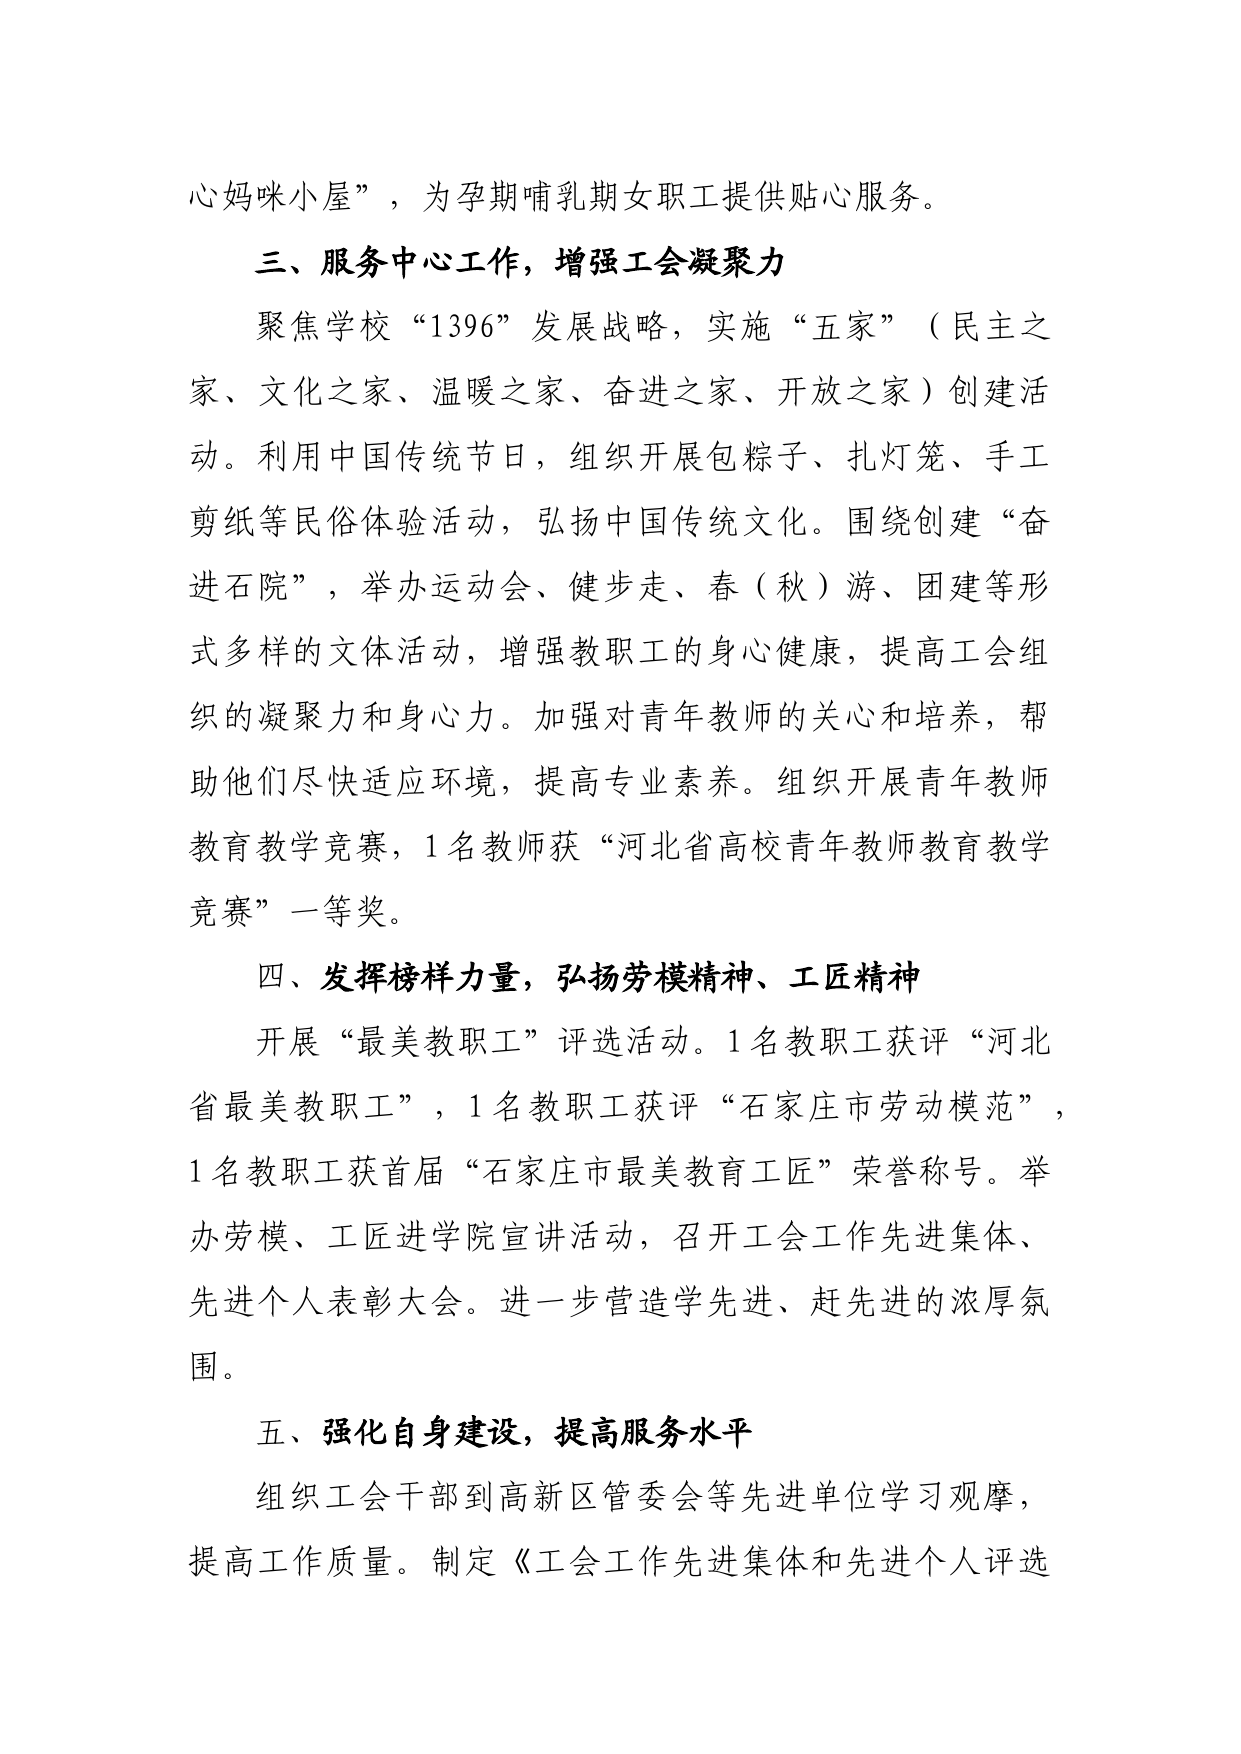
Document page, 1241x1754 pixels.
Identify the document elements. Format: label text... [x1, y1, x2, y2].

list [187, 1462, 1053, 1592]
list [187, 162, 1053, 227]
list 五、强化自身建设，提高服务水平 [187, 1397, 1053, 1462]
list 四、发挥榜样力量，弘扬劳模精神、工匠精神 [254, 942, 1053, 1007]
list 聚焦学校“1396”发展战略，实施“五家”（民主之家、文化之家、温暖之家、奋进之家、开放之家）创建活动。利用中国传统节日，组织开展包粽子、扎灯笼、手工剪纸等民俗体验活动，弘扬中国传统文化。围绕创建“奋进石院”，举办运动会、健步走、春（秋）游、团建等形式多样的文体活动，增强教职工的身心健康，提高工会组织的凝聚力和身心力。加强对青年教师的关心和培养，帮助他们尽快适应环境，提高专业素养。组织开展青年教师教育教学竞赛，1名教师获“河北省高校青年教师教育教学竞赛”一等奖。 [187, 292, 1053, 942]
list 服务中心工作，增强工会凝聚力 [187, 227, 1053, 292]
list 开展“最美教职工”评选活动。1名教职工获评“河北省最美教职工”，1名教职工获评“石家庄市劳动模范”，1名教职工获首届“石家庄市最美教育工匠”荣誉称号。举办劳模、工匠进学院宣讲活动，召开工会工作先进集体、先进个人表彰大会。进一步营造学先进、赶先进的浓厚氛围。 [187, 1007, 1053, 1397]
